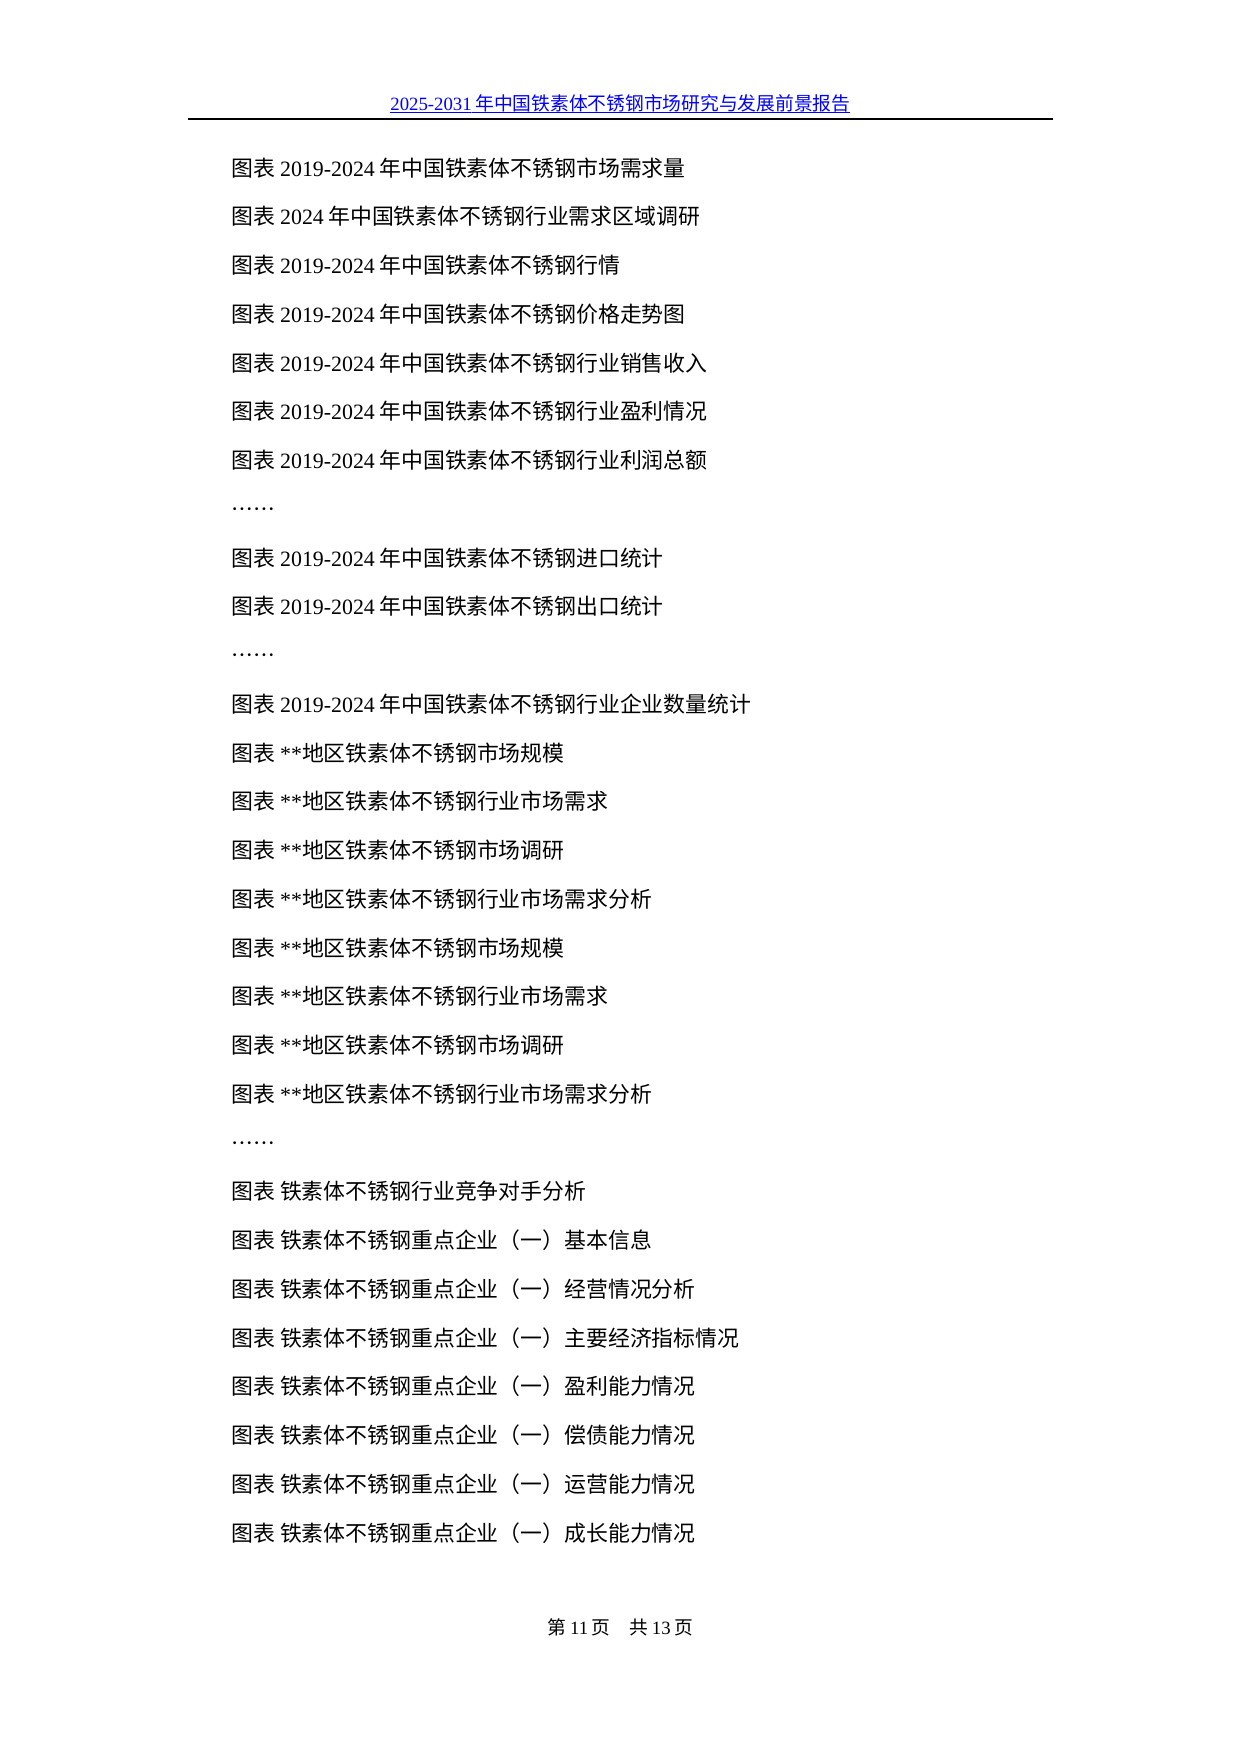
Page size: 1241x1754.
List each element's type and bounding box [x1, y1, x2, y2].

text [187, 150, 1053, 1548]
